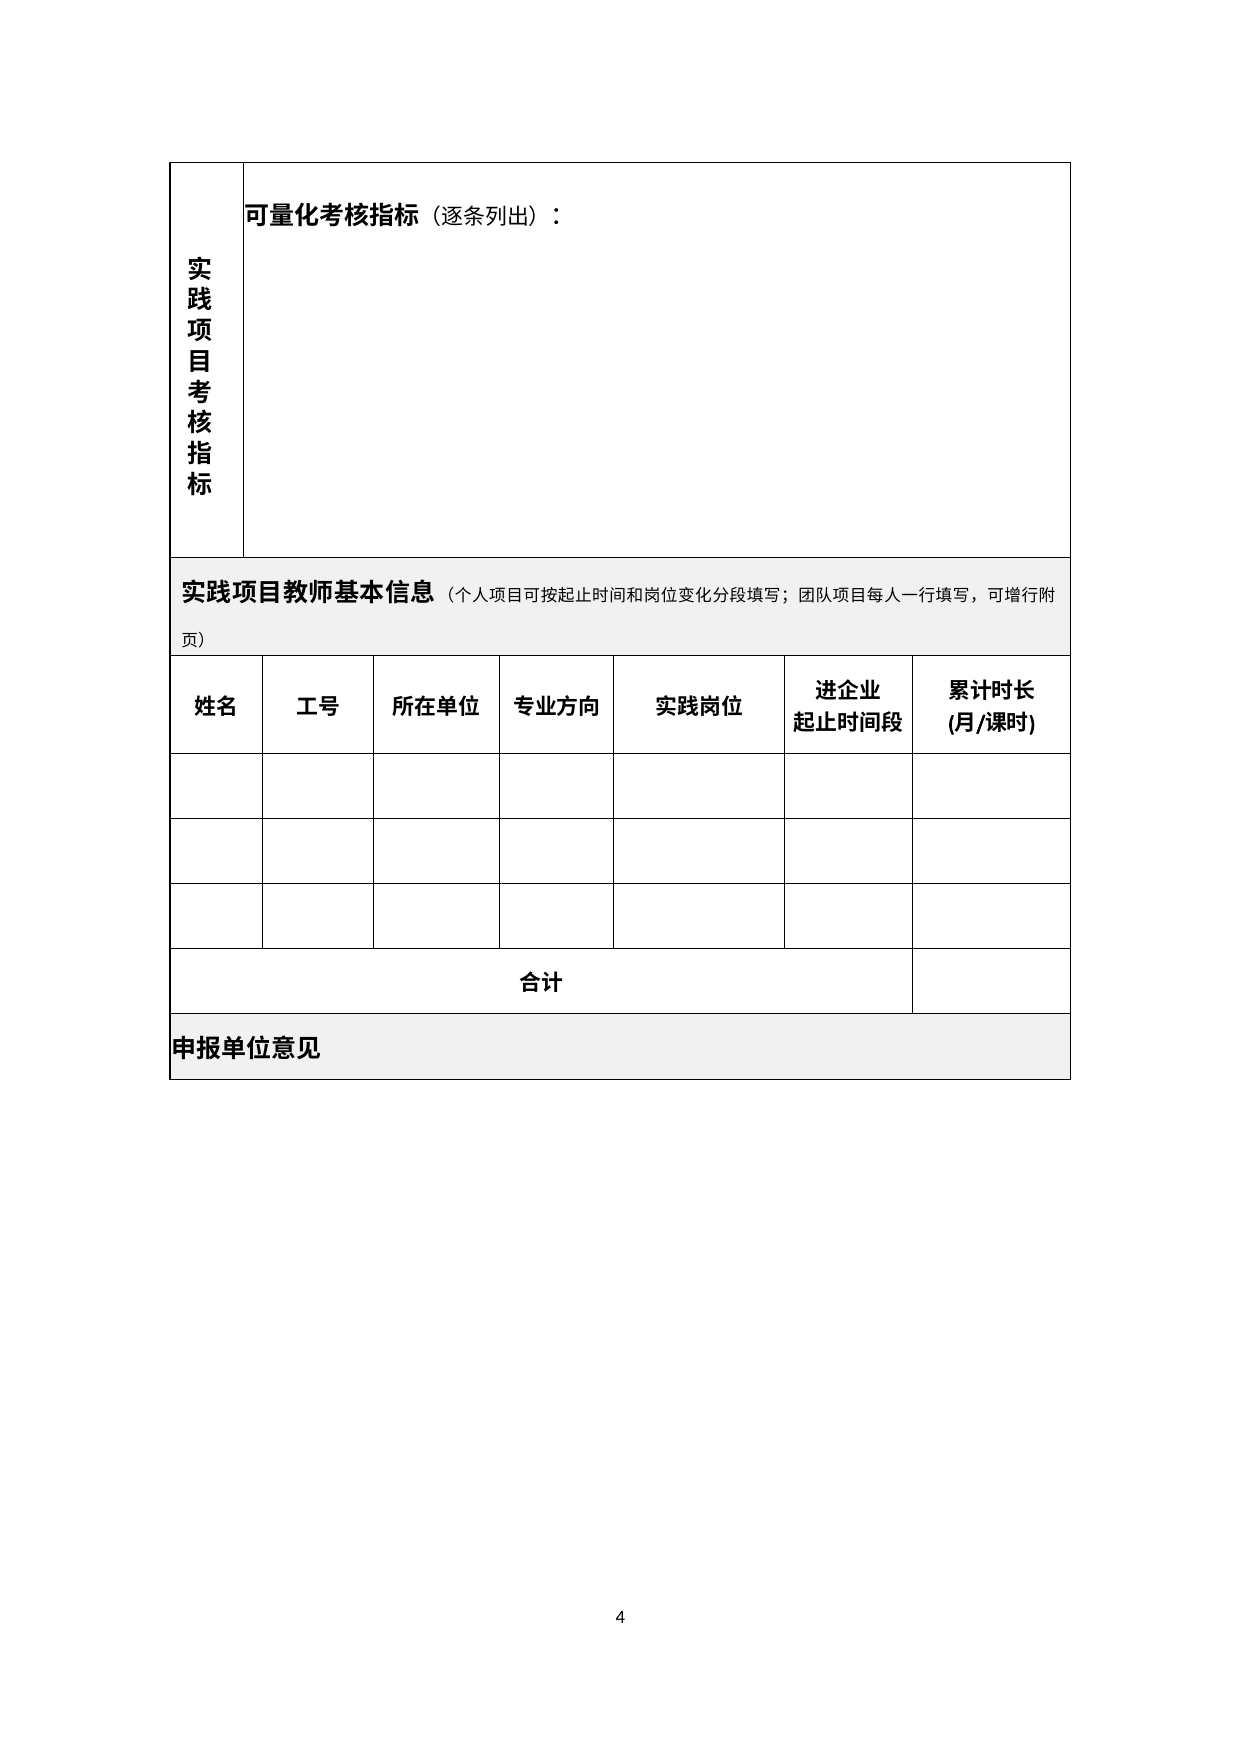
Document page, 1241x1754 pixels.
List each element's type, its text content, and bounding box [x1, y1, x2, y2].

table_cell [913, 949, 1070, 1013]
table_cell 申报单位意见 [171, 1014, 1070, 1079]
table_cell [785, 819, 912, 883]
table_cell 累计时长 (月/课时) [913, 656, 1070, 753]
table_cell 实践岗位 [614, 656, 784, 753]
table_cell 可量化考核指标（逐条列出）： [244, 163, 1070, 557]
table_cell 合计 [171, 949, 912, 1013]
table_cell [263, 754, 373, 818]
table_cell [913, 754, 1070, 818]
table_cell [171, 884, 262, 948]
table_cell [913, 884, 1070, 948]
table_cell [614, 884, 784, 948]
table_cell [171, 754, 262, 818]
table_cell [500, 754, 613, 818]
table_cell 姓名 [171, 656, 262, 753]
table_cell [500, 819, 613, 883]
table_cell [785, 754, 912, 818]
table_cell [263, 819, 373, 883]
table_cell 进企业 起止时间段 [785, 656, 912, 753]
table_cell 实践项目教师基本信息（个人项目可按起止时间和岗位变化分段填写；团队项目每人一行填写，可增行附页） [171, 558, 1070, 655]
table_cell [171, 819, 262, 883]
table_cell [913, 819, 1070, 883]
table_cell 实 践 项 目 考 核 指 标 [171, 163, 243, 557]
table_cell [500, 884, 613, 948]
table_cell [614, 754, 784, 818]
table_cell [785, 884, 912, 948]
table_cell [374, 754, 499, 818]
table_cell 专业方向 [500, 656, 613, 753]
table_cell [614, 819, 784, 883]
table_cell [374, 884, 499, 948]
table_cell [263, 884, 373, 948]
table_cell 工号 [263, 656, 373, 753]
table_cell 所在单位 [374, 656, 499, 753]
table_cell [374, 819, 499, 883]
